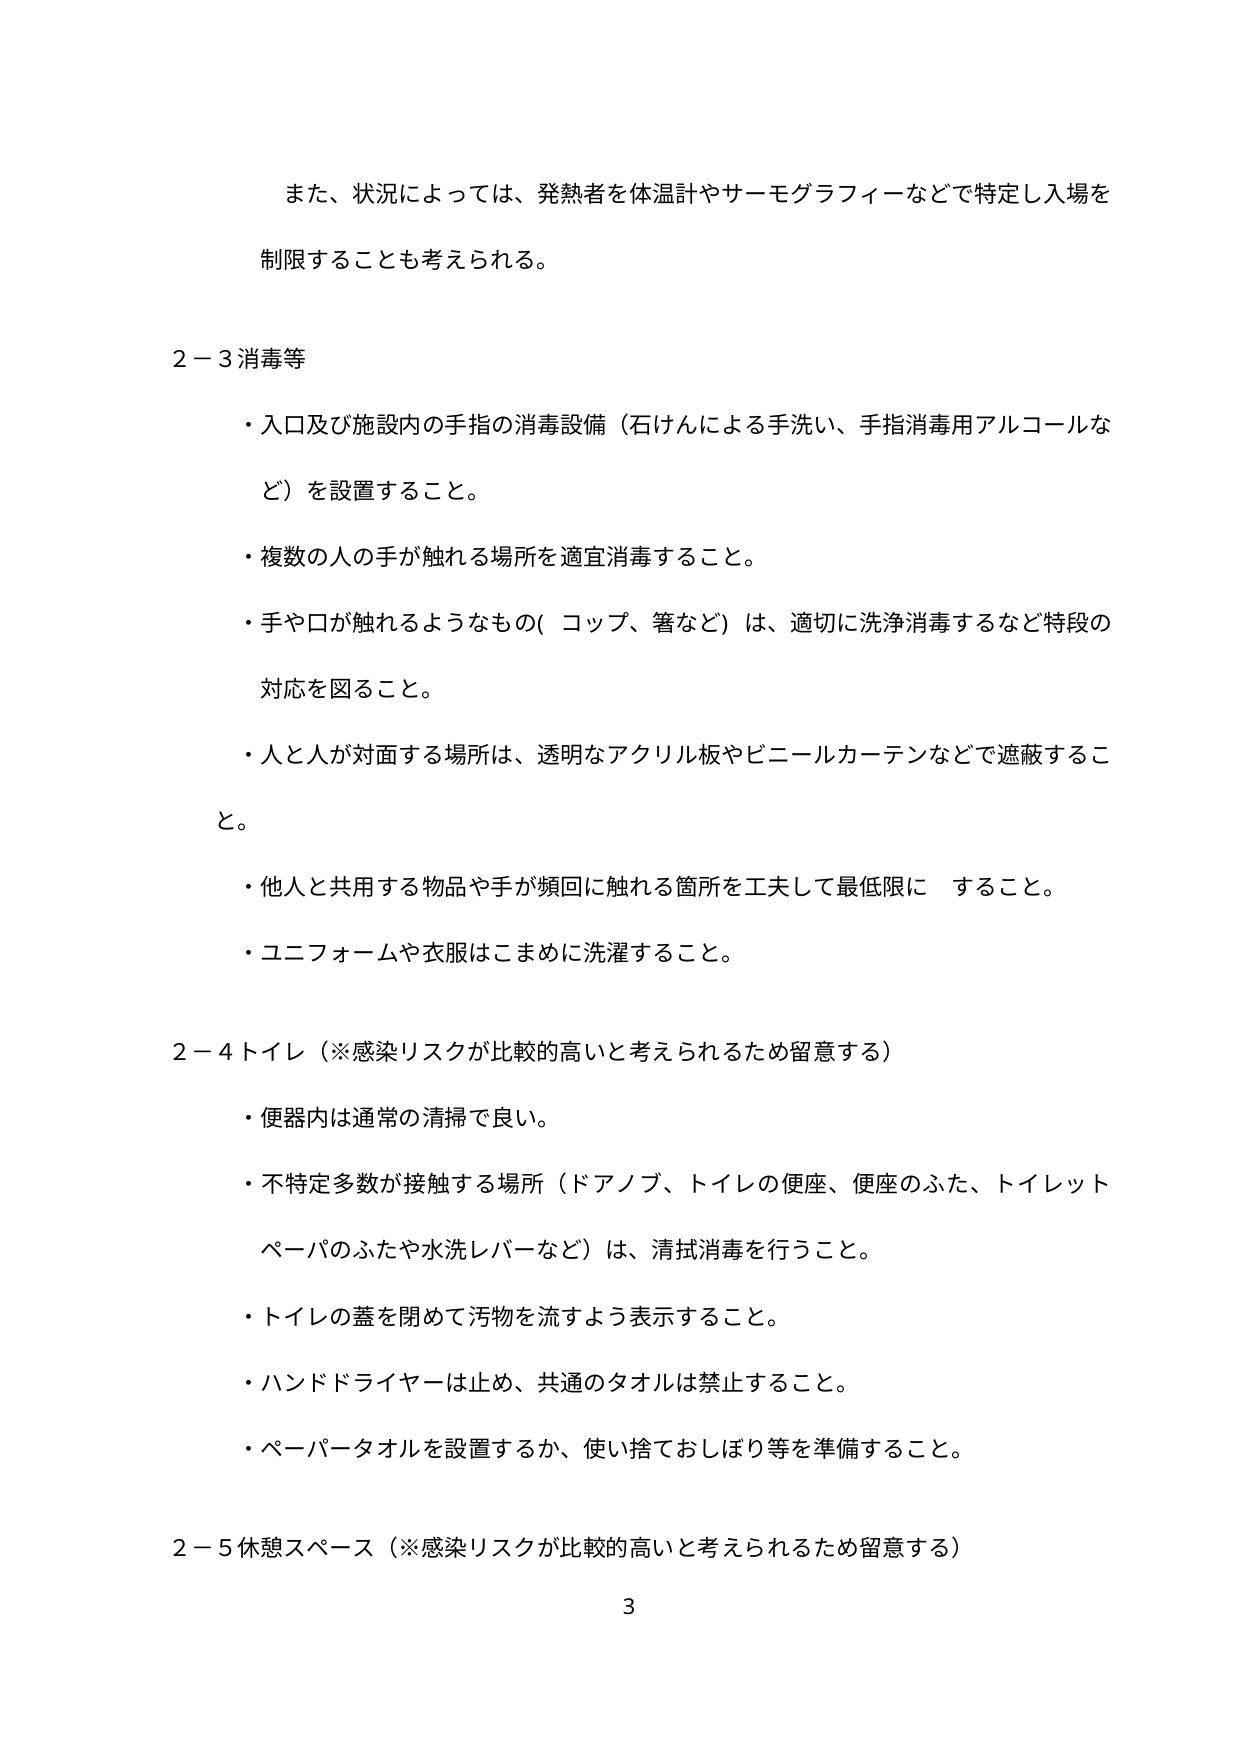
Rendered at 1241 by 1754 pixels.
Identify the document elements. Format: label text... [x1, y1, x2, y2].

text ・ペーパータオルを設置するか、使い捨ておしぼり等を準備すること。 [165, 1414, 1112, 1480]
text ・不特定多数が接触する場所（ドアノブ、トイレの便座、便座のふた、トイレットペーパのふたや水洗レバーなど）は、清拭消毒を行うこと。 [225, 1150, 1112, 1282]
text ・ユニフォームや衣服はこまめに洗濯すること。 [165, 919, 1112, 985]
text ・複数の人の手が触れる場所を適宜消毒すること。 [165, 523, 1112, 589]
text ・手や口が触れるようなもの(コップ、箸など)は、適切に洗浄消毒するなど特段の対応を図ること。 [226, 589, 1112, 721]
text また、状況によっては、発熱者を体温計やサーモグラフィーなどで特定し入場を制限することも考えられる。 [185, 159, 1112, 291]
text ・ハンドドライヤーは止め、共通のタオルは禁止すること。 [165, 1348, 1112, 1414]
text ・入口及び施設内の手指の消毒設備（石けんによる手洗い、手指消毒用アルコールなど）を設置すること。 [225, 391, 1112, 523]
text ２－５休憩スペース（※感染リスクが比較的高いと考えられるため留意する） [165, 1513, 1112, 1579]
text ・人と人が対面する場所は、透明なアクリル板やビニールカーテンなどで遮蔽すること。 [205, 721, 1112, 853]
text ２－３消毒等 [146, 324, 1112, 391]
text ２－４トイレ（※感染リスクが比較的高いと考えられるため留意する） [146, 1018, 1112, 1084]
text ・他人と共用する物品や手が頻回に触れる箇所を工夫して最低限にすること。 [165, 853, 1112, 919]
text ・トイレの蓋を閉めて汚物を流すよう表示すること。 [165, 1282, 1112, 1348]
text ・便器内は通常の清掃で良い。 [165, 1084, 1112, 1150]
